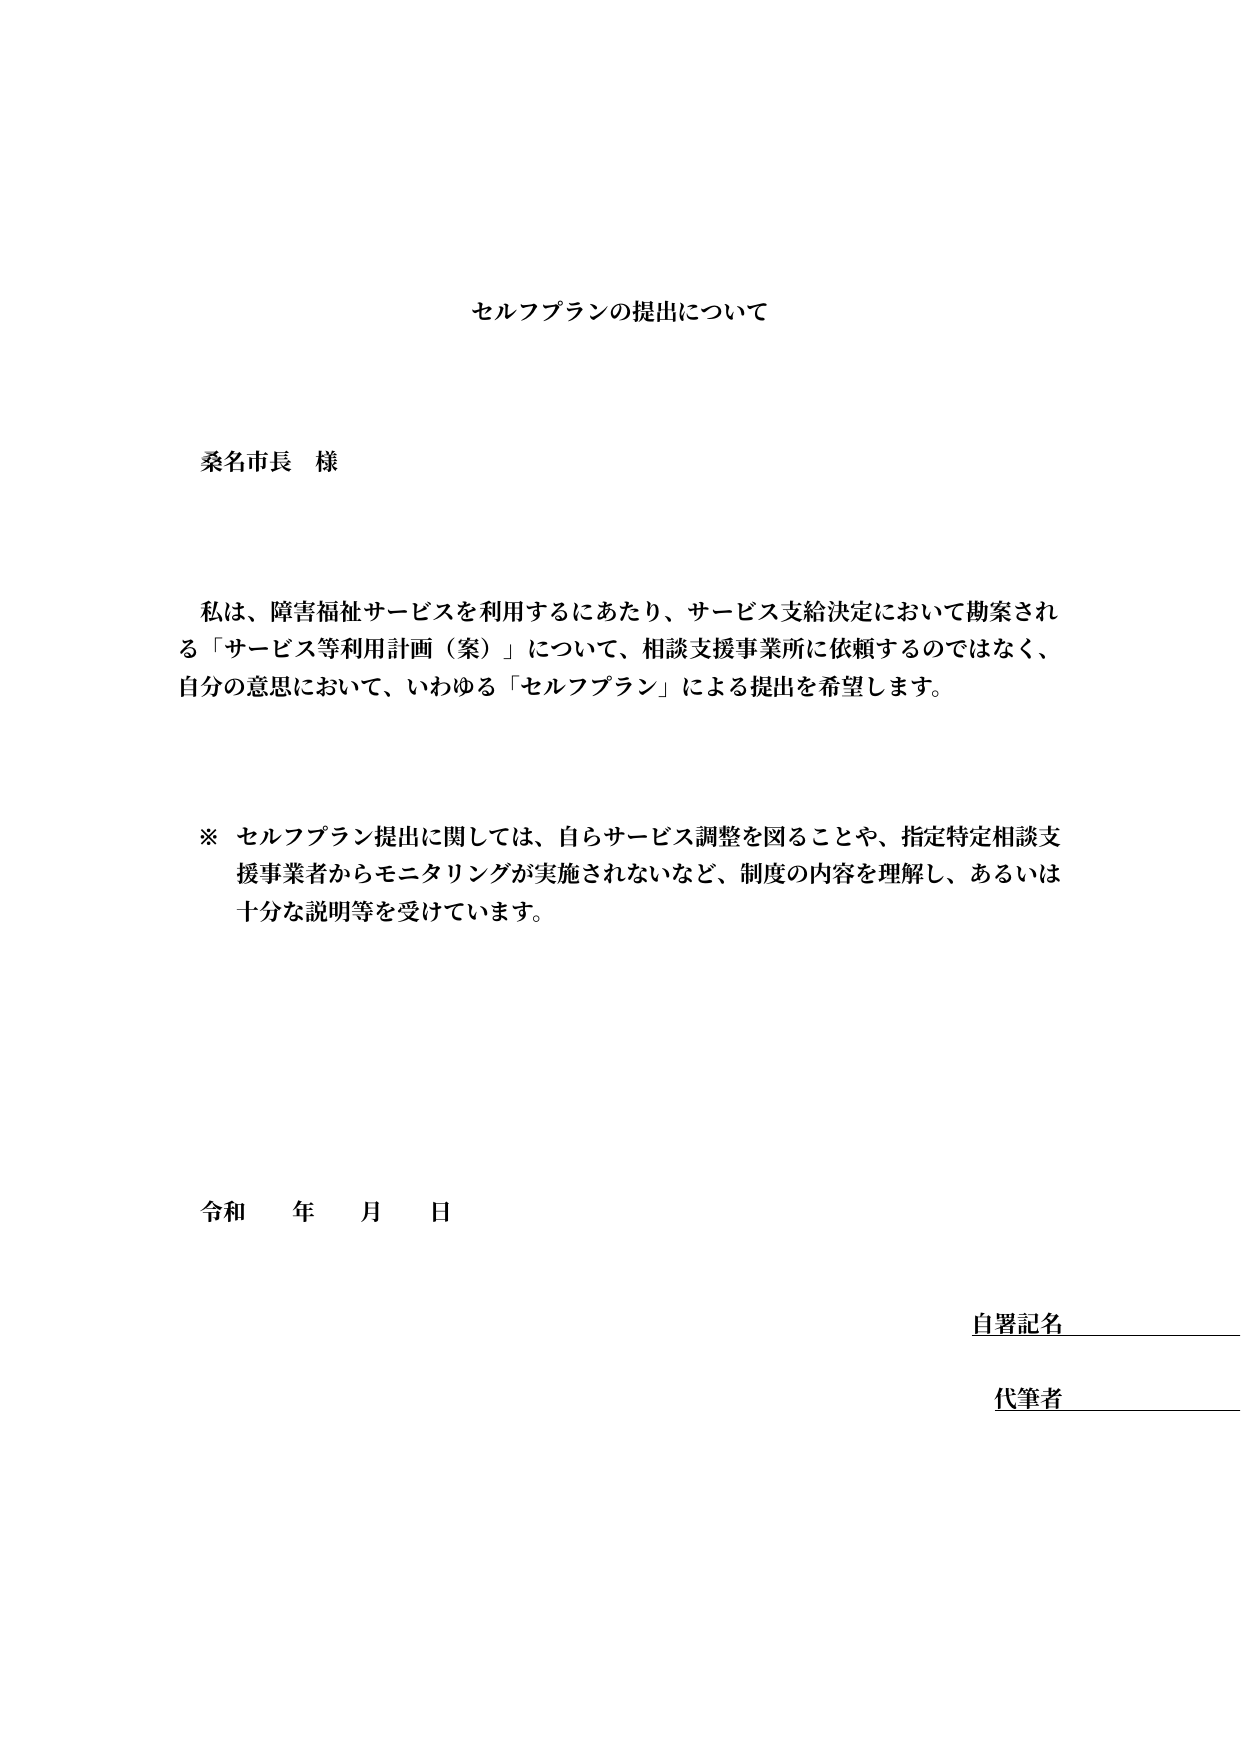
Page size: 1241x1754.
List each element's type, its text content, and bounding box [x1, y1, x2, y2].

text 令和 年 月 日 [177, 1192, 1063, 1229]
text 私は、障害福祉サービスを利用するにあたり、サービス支給決定において勘案される「サービス等利用計画（案）」について、相談支援事業所に依頼するのではなく、自分の意思において、いわゆる「セルフプラン」による提出を希望します。 [177, 592, 1063, 704]
text 自署記名 [177, 1304, 1063, 1342]
text 代筆者 [177, 1379, 1063, 1417]
list セルフプラン提出に関しては、自らサービス調整を図ることや、指定特定相談支援事業者からモニタリングが実施されないなど、制度の内容を理解し、あるいは十分な説明等を受けています。 [199, 817, 1063, 929]
text 桑名市長 様 [177, 442, 1063, 479]
text セルフプランの提出について [177, 292, 1063, 329]
